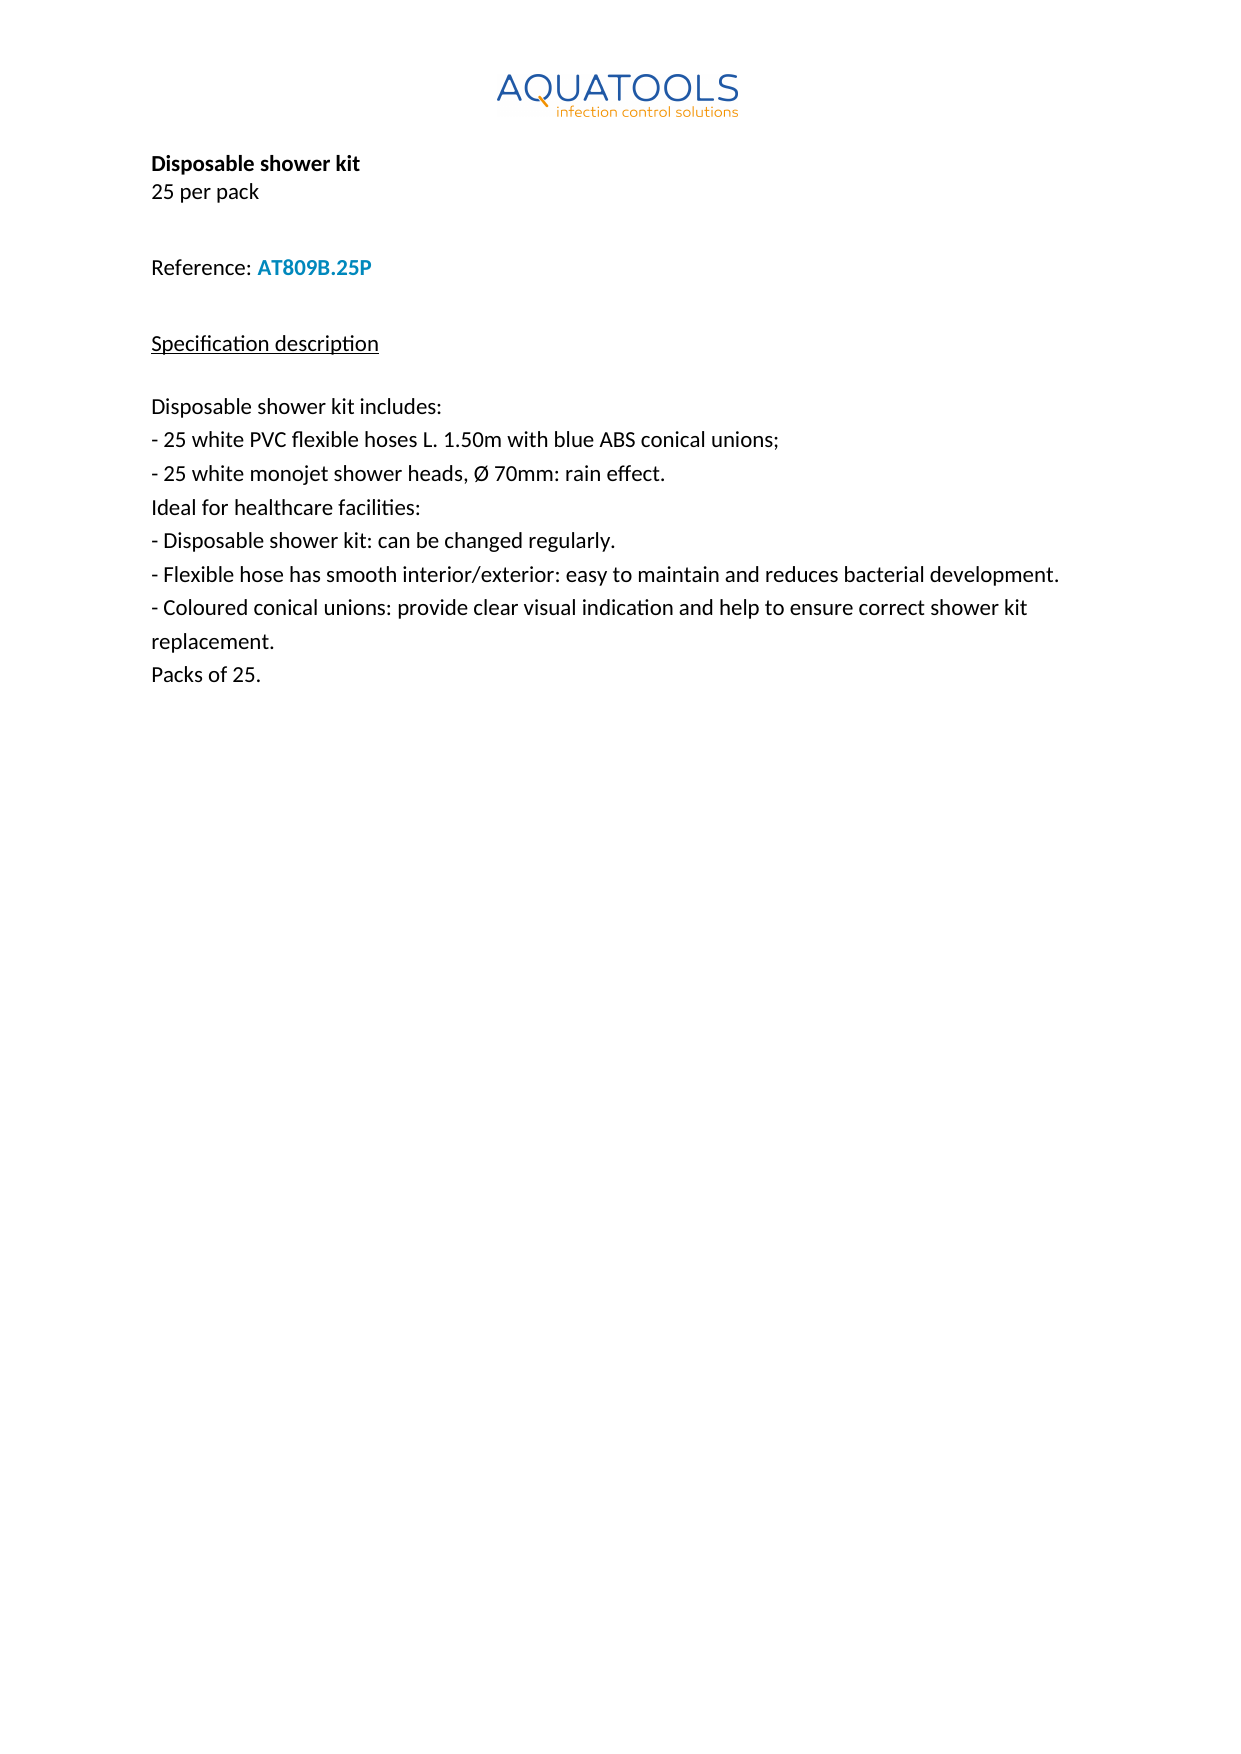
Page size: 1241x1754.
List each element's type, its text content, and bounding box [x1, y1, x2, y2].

text Packs of 25. [151, 660, 1084, 688]
text Disposable shower kit [151, 149, 1084, 177]
text - 25 white PVC flexible hoses L. 1.50m with blue ABS conical unions; [151, 426, 1084, 453]
text 25 per pack [151, 177, 1084, 205]
text - Flexible hose has smooth interior/exterior: easy to maintain and reduces bacterial development. [151, 560, 1084, 588]
text Ideal for healthcare facilities: [151, 493, 1084, 521]
text Disposable shower kit includes: [151, 392, 1084, 420]
picture [497, 74, 738, 117]
text Specification description [151, 329, 1084, 357]
text - 25 white monojet shower heads, Ø 70mm: rain effect. [151, 459, 1084, 487]
text - Disposable shower kit: can be changed regularly. [151, 526, 1084, 554]
text Reference: AT809B.25P [151, 253, 1084, 281]
text - Coloured conical unions: provide clear visual indication and help to ensure correct shower kit replacement. [151, 593, 1084, 655]
